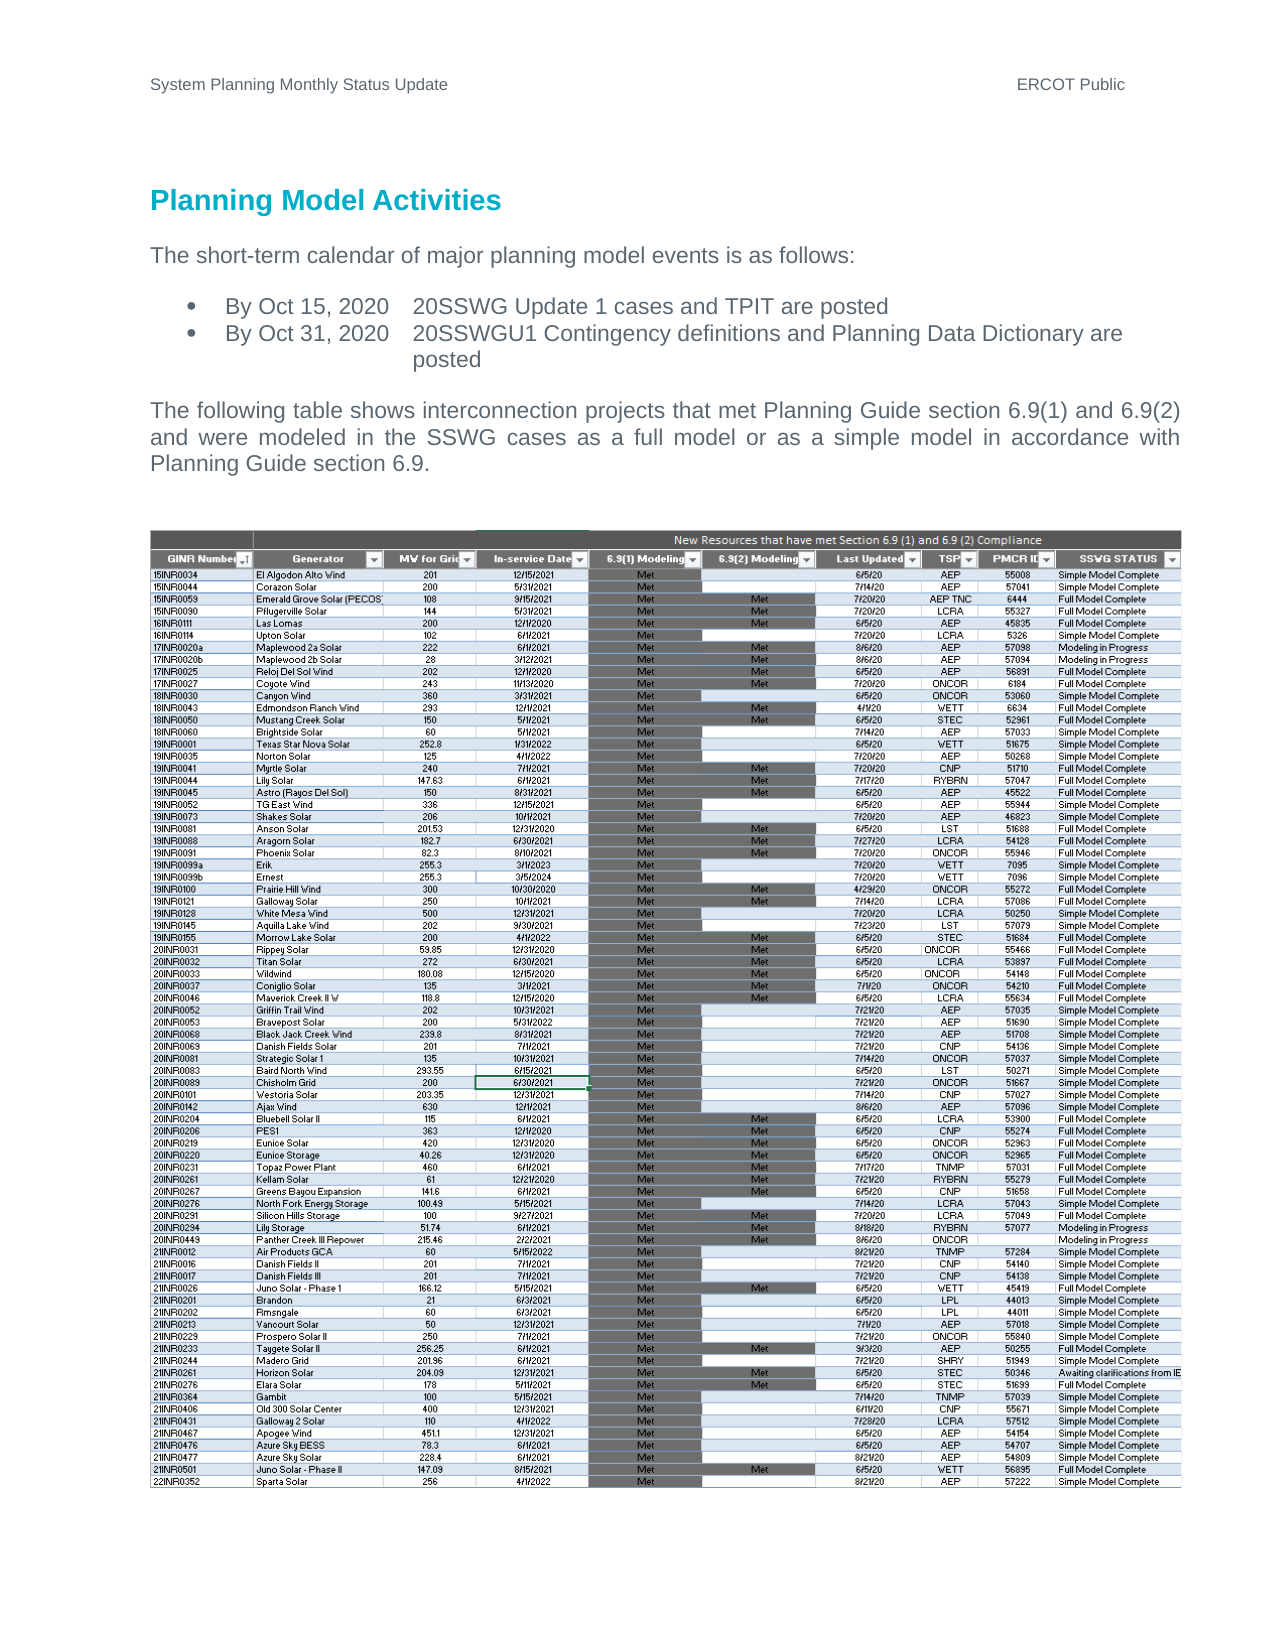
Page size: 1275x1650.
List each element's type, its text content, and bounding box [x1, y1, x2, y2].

list By Oct 15, 2020 20SSWG Update 1 cases and TPIT are posted [187, 293, 1181, 319]
text The following table shows interconnection projects that met Planning Guide section 6.9(1) and 6.9(2) and were modeled in the SSWG cases as a full model or as a simple model in accordance with Planning Guide section 6.9. [150, 397, 1181, 476]
text The short-term calendar of major planning model events is as follows: [150, 242, 1181, 268]
picture [150, 530, 1182, 1488]
subtitle Planning Model Activities [150, 183, 1181, 217]
list By Oct 31, 2020 20SSWGU1 Contingency definitions and Planning Data Dictionary are posted [187, 319, 1181, 372]
